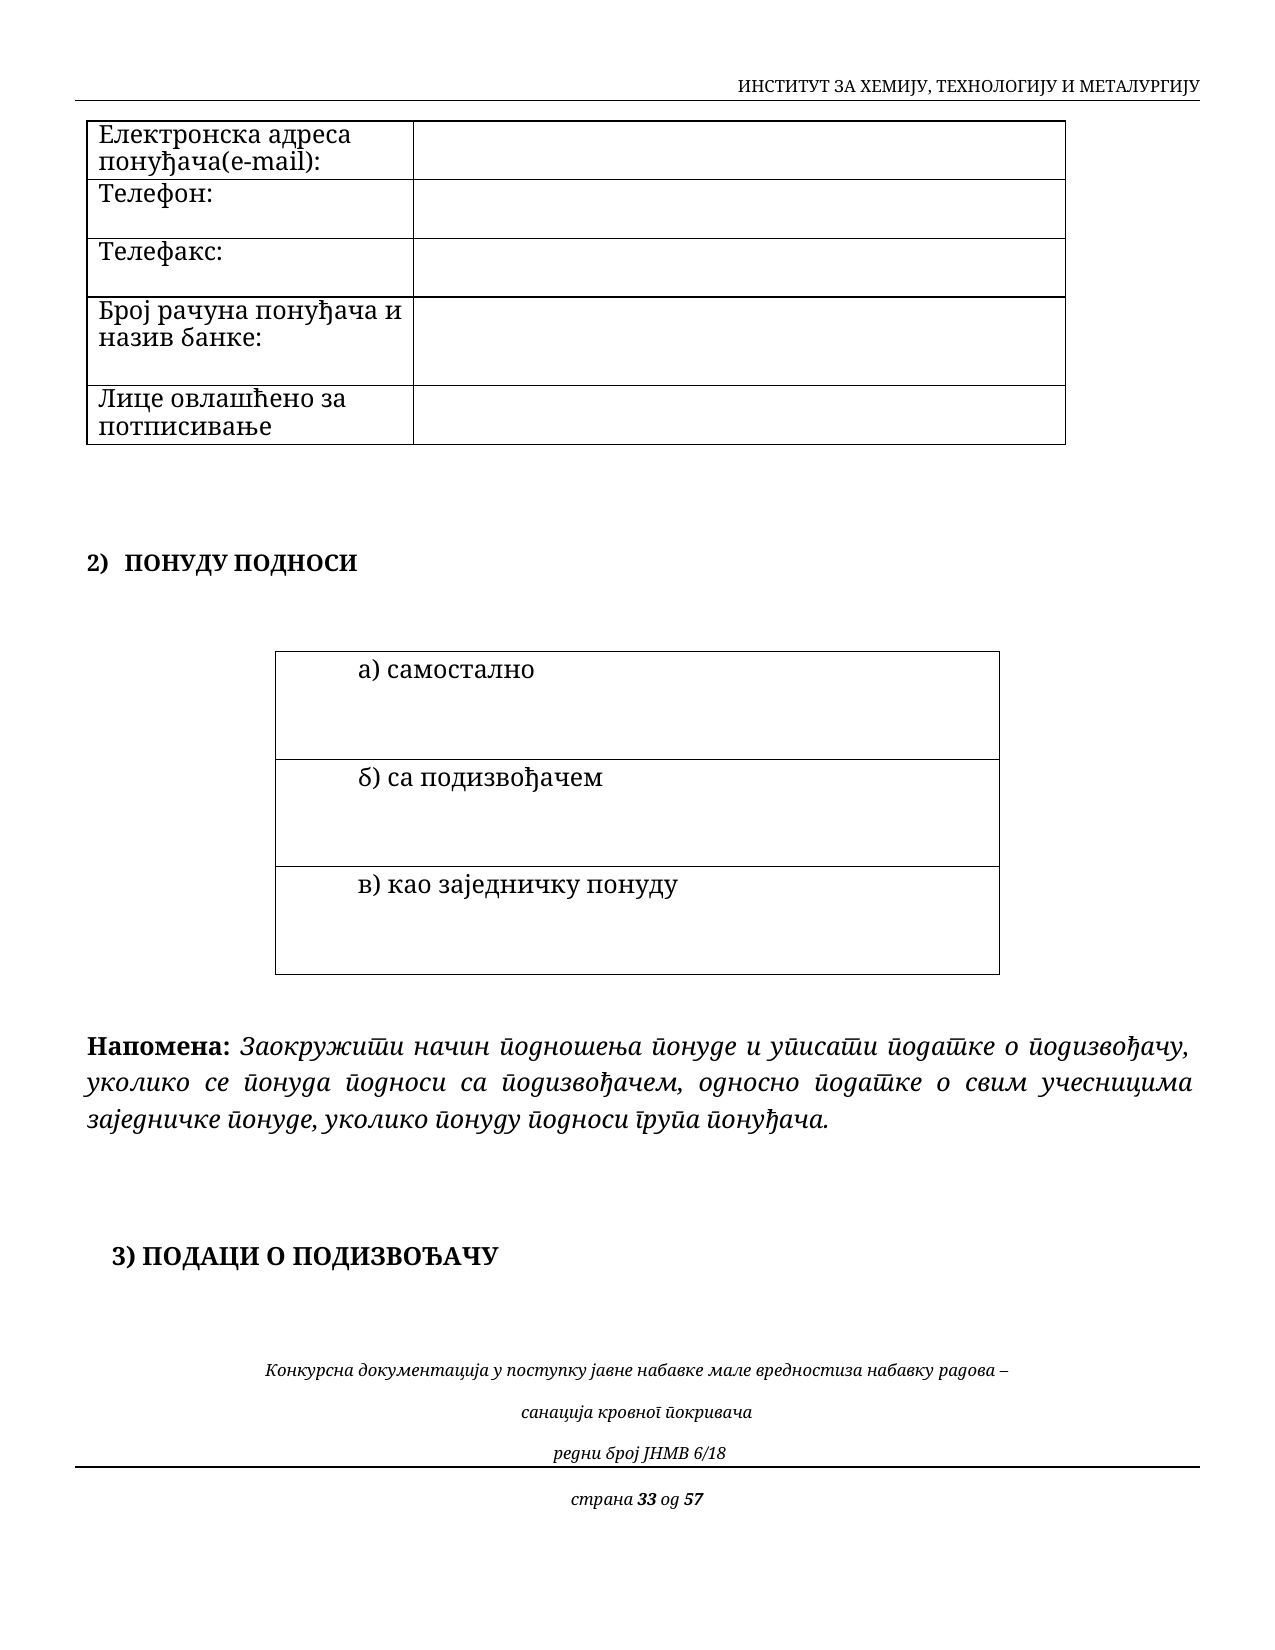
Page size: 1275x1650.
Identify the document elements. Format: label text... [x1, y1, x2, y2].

table_cell б) са подизвођачем [276, 760, 999, 866]
table_cell [414, 298, 1065, 385]
table_cell Број рачуна понуђача и назив банке: [88, 298, 413, 385]
table_cell Лице овлашћено за потписивање уговора [88, 386, 413, 443]
table_cell Телефон: [88, 180, 413, 238]
table_cell [414, 122, 1065, 179]
table_header а) самостално [276, 652, 999, 759]
table_cell [414, 386, 1065, 443]
table_cell [414, 239, 1065, 296]
list ПОНУДУ ПОДНОСИ [87, 547, 686, 578]
table_cell Телефакс: [88, 239, 413, 296]
text Напомена: Заокружити начин подношења понуде и уписати податке о подизвођачу, уколико се понуда подноси са подизвођачем, односно податке о свим учесницима заједничке понуде, уколико понуду подноси група понуђача. [87, 1028, 1193, 1136]
table_cell Електронска адреса понуђача(e-mail): [88, 122, 413, 179]
text 3) ПОДАЦИ О ПОДИЗВОЂАЧУ [112, 1243, 1200, 1270]
table_cell в) као заједничку понуду [276, 867, 999, 974]
table_cell [414, 180, 1065, 238]
